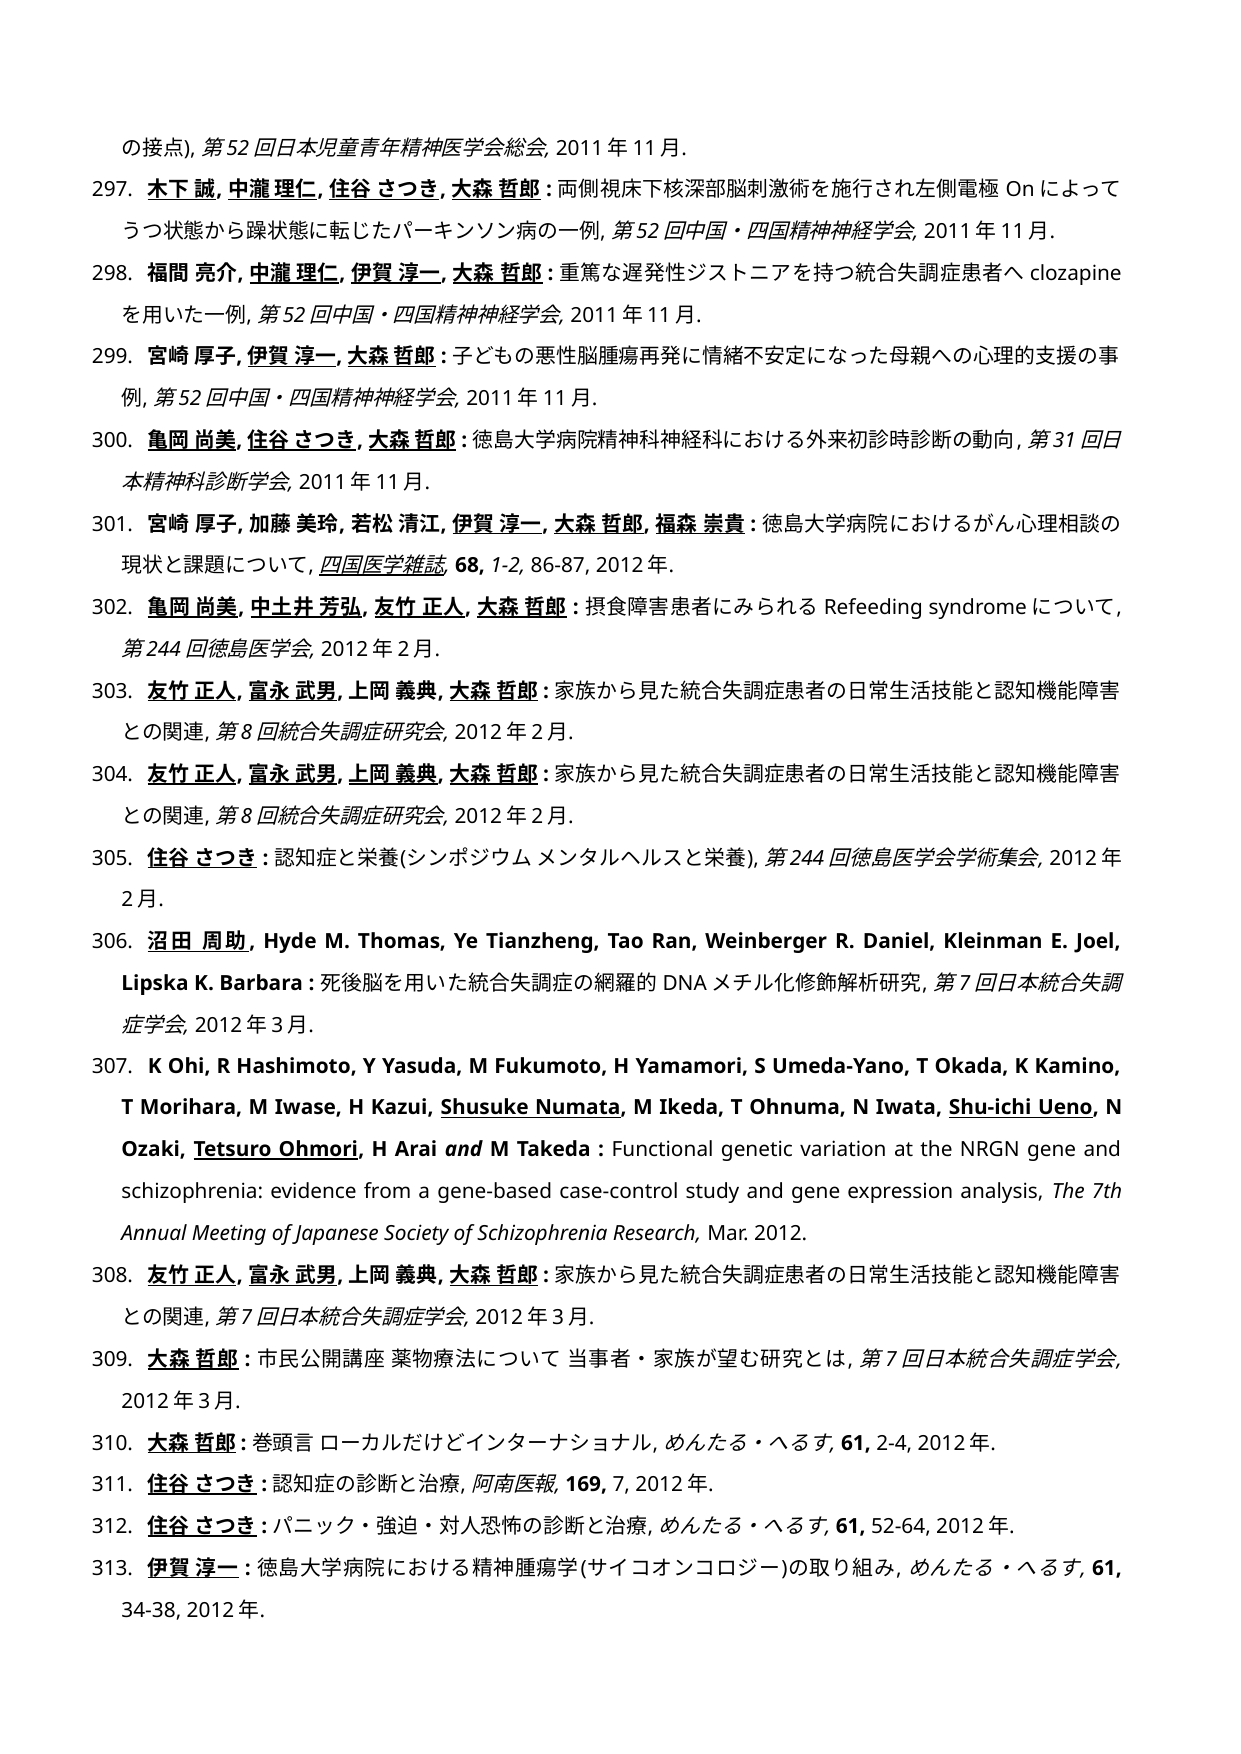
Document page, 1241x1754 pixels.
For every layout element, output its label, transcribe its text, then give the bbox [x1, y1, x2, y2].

list 伊賀 淳一 : 徳島大学病院における精神腫瘍学(サイコオンコロジー)の取り組み, めんたる・へるす, 61, 34-38, 2012年. [92, 1545, 1122, 1629]
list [92, 125, 1122, 167]
list 友竹 正人, 富永 武男, 上岡 義典, 大森 哲郎 : 家族から見た統合失調症患者の日常生活技能と認知機能障害との関連, 第8回統合失調症研究会, 2012年2月. [92, 668, 1122, 752]
list 宮崎 厚子, 加藤 美玲, 若松 清江, 伊賀 淳一, 大森 哲郎, 福森 崇貴 : 徳島大学病院におけるがん心理相談の現状と課題について, 四国医学雑誌, 68, 1-2, 86-87, 2012年. [92, 501, 1122, 584]
list 友竹 正人, 富永 武男, 上岡 義典, 大森 哲郎 : 家族から見た統合失調症患者の日常生活技能と認知機能障害との関連, 第7回日本統合失調症学会, 2012年3月. [92, 1253, 1122, 1336]
list 大森 哲郎 : 市民公開講座 薬物療法について 当事者・家族が望む研究とは, 第7回日本統合失調症学会, 2012年3月. [92, 1336, 1122, 1420]
list 住谷 さつき : 認知症と栄養(シンポジウム メンタルヘルスと栄養), 第244回徳島医学会学術集会, 2012年2月. [92, 835, 1122, 919]
list 亀岡 尚美, 中土井 芳弘, 友竹 正人, 大森 哲郎 : 摂食障害患者にみられるRefeeding syndromeについて, 第244回徳島医学会, 2012年2月. [92, 584, 1122, 668]
list 木下 誠, 中瀧 理仁, 住谷 さつき, 大森 哲郎 : 両側視床下核深部脳刺激術を施行され左側電極Onによってうつ状態から躁状態に転じたパーキンソン病の一例, 第52回中国・四国精神神経学会, 2011年11月. [92, 167, 1122, 250]
list 住谷 さつき : 認知症の診断と治療, 阿南医報, 169, 7, 2012年. [92, 1462, 1122, 1503]
list 住谷 さつき : パニック・強迫・対人恐怖の診断と治療, めんたる・へるす, 61, 52-64, 2012年. [92, 1503, 1122, 1545]
list 大森 哲郎 : 巻頭言 ローカルだけどインターナショナル, めんたる・へるす, 61, 2-4, 2012年. [92, 1420, 1122, 1462]
list 福間 亮介, 中瀧 理仁, 伊賀 淳一, 大森 哲郎 : 重篤な遅発性ジストニアを持つ統合失調症患者へclozapineを用いた一例, 第52回中国・四国精神神経学会, 2011年11月. [92, 250, 1122, 334]
list 沼田 周助, Hyde M. Thomas, Ye Tianzheng, Tao Ran, Weinberger R. Daniel, Kleinman E. Joel, Lipska K. Barbara : 死後脳を用いた統合失調症の網羅的DNAメチル化修飾解析研究, 第7回日本統合失調症学会, 2012年3月. [92, 919, 1122, 1044]
list 友竹 正人, 富永 武男, 上岡 義典, 大森 哲郎 : 家族から見た統合失調症患者の日常生活技能と認知機能障害との関連, 第8回統合失調症研究会, 2012年2月. [92, 752, 1122, 835]
list 亀岡 尚美, 住谷 さつき, 大森 哲郎 : 徳島大学病院精神科神経科における外来初診時診断の動向, 第31回日本精神科診断学会, 2011年11月. [92, 417, 1122, 501]
list 宮崎 厚子, 伊賀 淳一, 大森 哲郎 : 子どもの悪性脳腫瘍再発に情緒不安定になった母親への心理的支援の事例, 第52回中国・四国精神神経学会, 2011年11月. [92, 334, 1122, 417]
list K Ohi, R Hashimoto, Y Yasuda, M Fukumoto, H Yamamori, S Umeda-Yano, T Okada, K Kamino, T Morihara, M Iwase, H Kazui, Shusuke Numata, M Ikeda, T Ohnuma, N Iwata, Shu-ichi Ueno, N Ozaki, Tetsuro Ohmori, H Arai and M Takeda : Functional genetic variation at the NRGN gene and schizophrenia: evidence from a gene-based case-control study and gene expression analysis, The 7th Annual Meeting of Japanese Society of Schizophrenia Research, Mar. 2012. [92, 1044, 1122, 1253]
